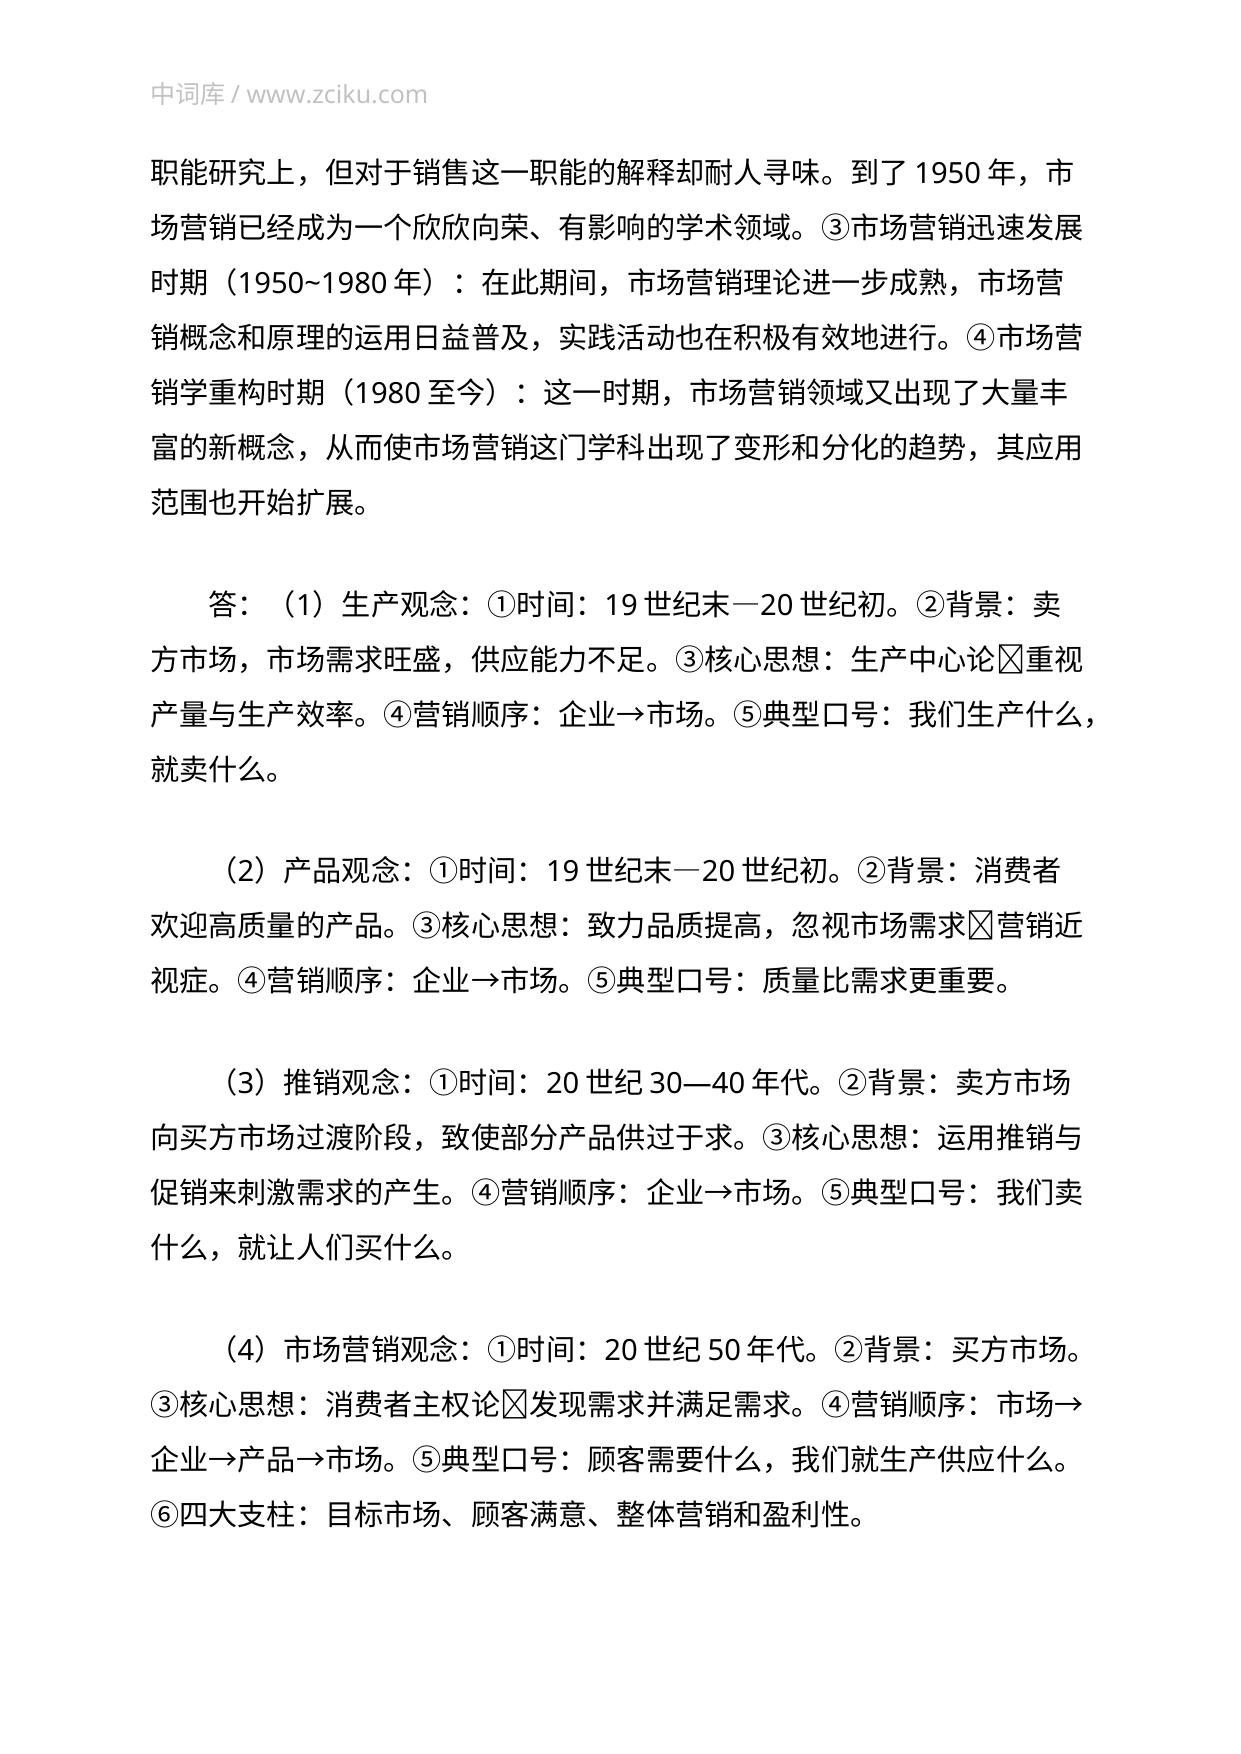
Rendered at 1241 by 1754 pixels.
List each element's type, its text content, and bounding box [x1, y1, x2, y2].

text 答：（1）生产观念：①时间：19世纪末—20世纪初。②背景：卖方市场，市场需求旺盛，供应能力不足。③核心思想：生产中心论重视产量与生产效率。④营销顺序：企业→市场。⑤典型口号：我们生产什么，就卖什么。 [150, 581, 1090, 788]
text （3）推销观念：①时间：20世纪30—40年代。②背景：卖方市场向买方市场过渡阶段，致使部分产品供过于求。③核心思想：运用推销与促销来刺激需求的产生。④营销顺序：企业→市场。⑤典型口号：我们卖什么，就让人们买什么。 [150, 1060, 1090, 1267]
text （4）市场营销观念：①时间：20世纪50年代。②背景：买方市场。③核心思想：消费者主权论发现需求并满足需求。④营销顺序：市场→企业→产品→市场。⑤典型口号：顾客需要什么，我们就生产供应什么。⑥四大支柱：目标市场、顾客满意、整体营销和盈利性。 [150, 1326, 1090, 1533]
text （2）产品观念：①时间：19世纪末—20世纪初。②背景：消费者欢迎高质量的产品。③核心思想：致力品质提高，忽视市场需求营销近视症。④营销顺序：企业→市场。⑤典型口号：质量比需求更重要。 [150, 848, 1090, 1000]
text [150, 150, 1090, 522]
